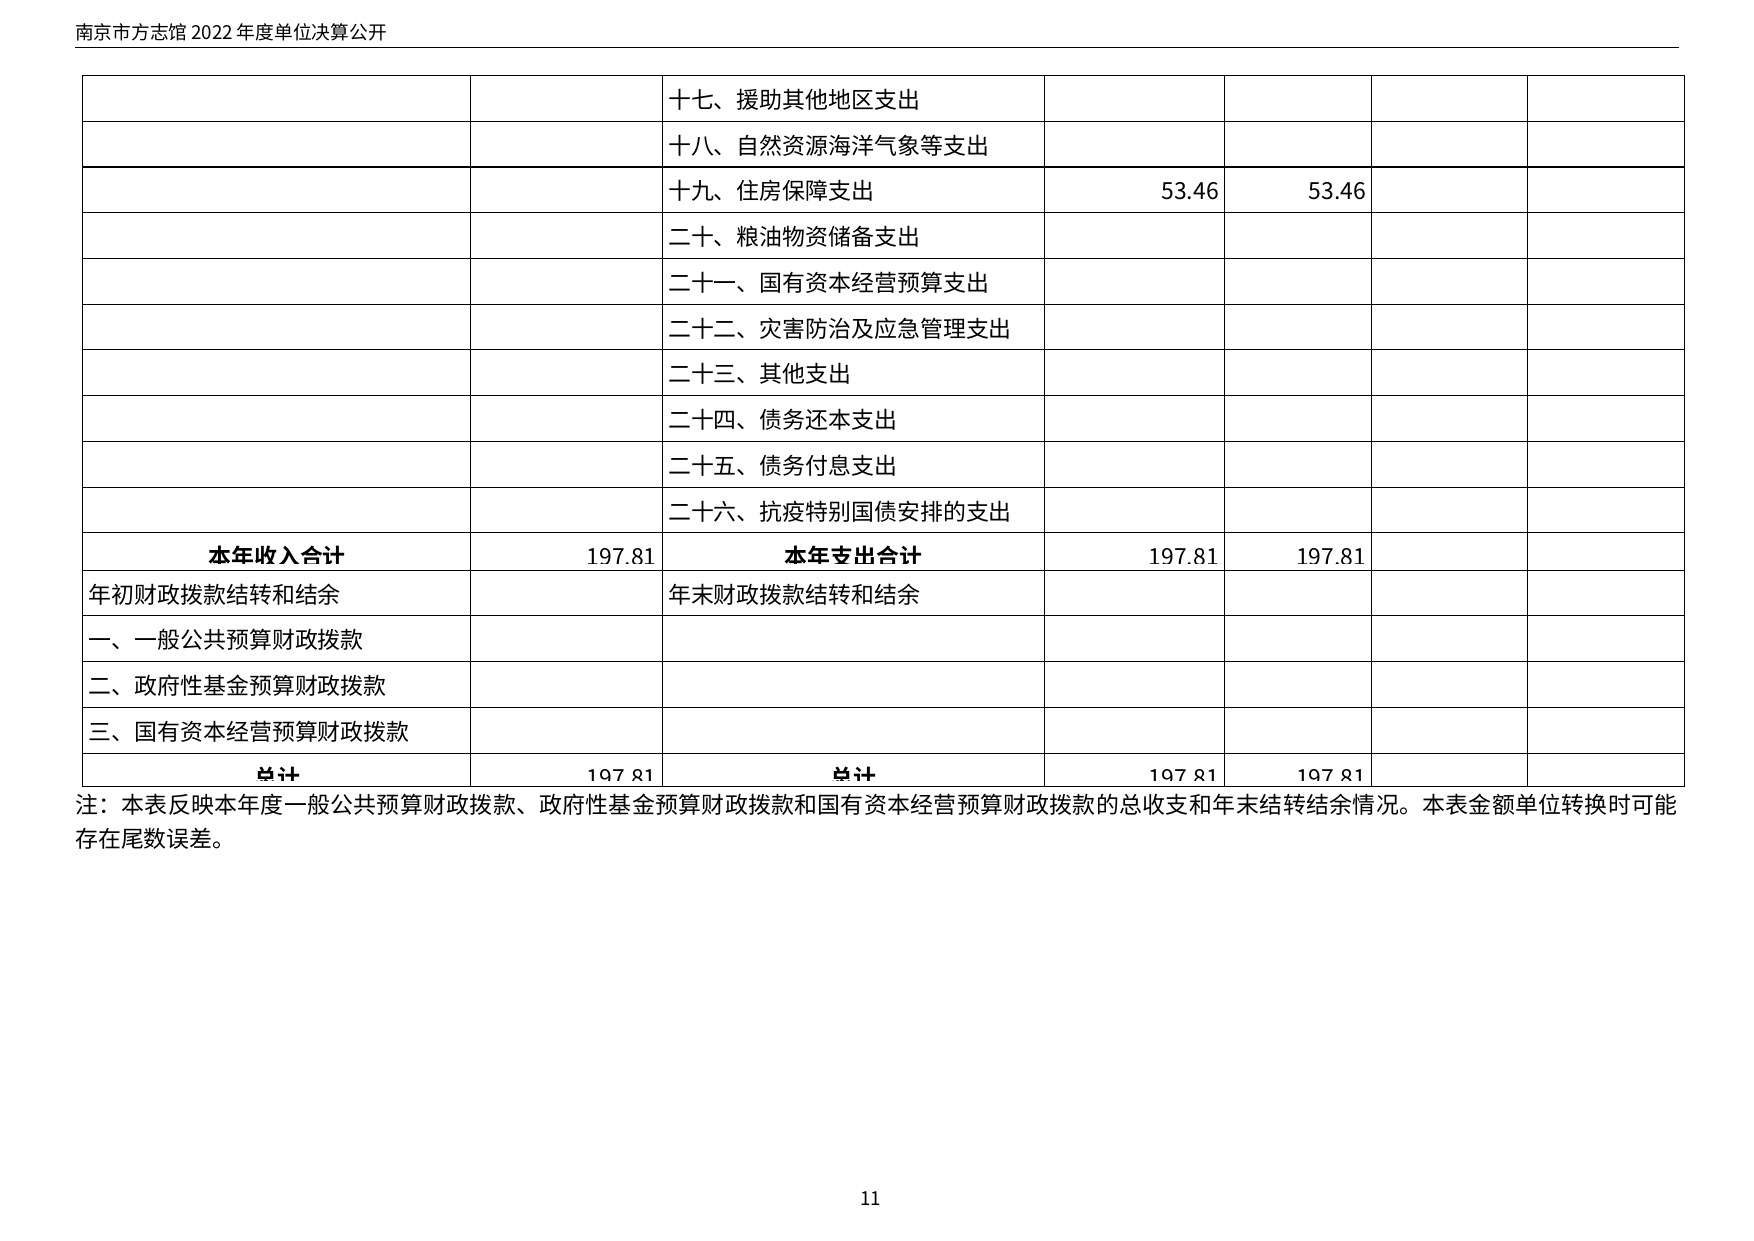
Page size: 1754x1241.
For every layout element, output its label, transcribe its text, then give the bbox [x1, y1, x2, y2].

table_cell [1225, 305, 1371, 349]
table_cell [1225, 442, 1371, 487]
table_cell [1372, 76, 1527, 121]
table_cell [1372, 571, 1527, 615]
table_cell [83, 122, 470, 166]
table_cell [83, 305, 470, 349]
table_cell [1225, 122, 1371, 166]
table_cell [1528, 122, 1684, 166]
table_cell [83, 442, 470, 487]
table_cell [1225, 571, 1371, 615]
table_cell [1045, 76, 1224, 121]
table_cell [1372, 305, 1527, 349]
table_cell [1225, 259, 1371, 304]
table_cell 总计 [663, 754, 1044, 786]
table_cell 二十、粮油物资储备支出 [663, 213, 1044, 258]
table_cell 197.81 [471, 533, 662, 570]
table_cell [1372, 442, 1527, 487]
table_cell [1045, 662, 1224, 707]
table_cell [471, 305, 662, 349]
table_cell [83, 488, 470, 532]
table_cell [1528, 76, 1684, 121]
table_cell [1528, 616, 1684, 661]
table_cell 53.46 [1225, 168, 1371, 212]
table_cell [471, 396, 662, 441]
table_cell [1528, 754, 1684, 786]
table_cell [663, 708, 1044, 753]
table_cell [1045, 708, 1224, 753]
table_cell [1372, 616, 1527, 661]
table_cell [1528, 259, 1684, 304]
table_cell [1225, 708, 1371, 753]
table_cell [1372, 259, 1527, 304]
table_cell [1045, 259, 1224, 304]
table_cell [1045, 442, 1224, 487]
table_cell [471, 571, 662, 615]
table_cell 本年收入合计 [83, 533, 470, 570]
table_cell [1045, 396, 1224, 441]
table_cell [1045, 122, 1224, 166]
table_cell [471, 168, 662, 212]
table_cell 年初财政拨款结转和结余 [83, 571, 470, 615]
table_cell [471, 488, 662, 532]
table_cell 二十二、灾害防治及应急管理支出 [663, 305, 1044, 349]
table_cell 一、一般公共预算财政拨款 [83, 616, 470, 661]
table_cell 二十六、抗疫特别国债安排的支出 [663, 488, 1044, 532]
table_cell [83, 76, 470, 121]
table_cell [1372, 488, 1527, 532]
table_cell [1528, 533, 1684, 570]
table_cell [1372, 533, 1527, 570]
text 注：本表反映本年度一般公共预算财政拨款、政府性基金预算财政拨款和国有资本经营预算财政拨款的总收支和年末结转结余情况。本表金额单位转换时可能存在尾数误差。 [75, 787, 1679, 854]
table_cell 197.81 [1045, 533, 1224, 570]
table_cell [1225, 213, 1371, 258]
table_cell [1528, 305, 1684, 349]
table_cell [471, 442, 662, 487]
table_cell 十九、住房保障支出 [663, 168, 1044, 212]
table_cell [83, 350, 470, 395]
table_cell [471, 122, 662, 166]
table_cell [1528, 442, 1684, 487]
table_cell [1045, 488, 1224, 532]
table_cell 二、政府性基金预算财政拨款 [83, 662, 470, 707]
table_cell [1225, 350, 1371, 395]
table_cell [1225, 396, 1371, 441]
table_cell [1528, 571, 1684, 615]
table_cell [83, 213, 470, 258]
table_cell [1528, 350, 1684, 395]
table_cell 二十五、债务付息支出 [663, 442, 1044, 487]
table_cell [1045, 213, 1224, 258]
table_cell [1528, 662, 1684, 707]
table_cell [471, 259, 662, 304]
table_cell 二十四、债务还本支出 [663, 396, 1044, 441]
table_cell 二十一、国有资本经营预算支出 [663, 259, 1044, 304]
table_cell 197.81 [471, 754, 662, 786]
table_cell [471, 616, 662, 661]
table_cell [1372, 708, 1527, 753]
table_cell 53.46 [1045, 168, 1224, 212]
table_cell 二十三、其他支出 [663, 350, 1044, 395]
table_cell [1225, 616, 1371, 661]
table_cell 十八、自然资源海洋气象等支出 [663, 122, 1044, 166]
table_cell [1372, 168, 1527, 212]
table_cell [471, 708, 662, 753]
table_cell 本年支出合计 [663, 533, 1044, 570]
table_cell 197.81 [1225, 533, 1371, 570]
table_cell 197.81 [1045, 754, 1224, 786]
table_cell [1372, 122, 1527, 166]
table_cell [1045, 616, 1224, 661]
table_cell [1045, 350, 1224, 395]
table_cell 197.81 [1225, 754, 1371, 786]
table_cell [1225, 662, 1371, 707]
table_cell [1045, 571, 1224, 615]
table_cell [471, 76, 662, 121]
table_cell [1372, 754, 1527, 786]
table_cell [1372, 662, 1527, 707]
table_cell [1225, 488, 1371, 532]
table_cell 十七、援助其他地区支出 [663, 76, 1044, 121]
table_cell [1528, 213, 1684, 258]
table_cell [1045, 305, 1224, 349]
table_cell [1528, 168, 1684, 212]
table_cell 年末财政拨款结转和结余 [663, 571, 1044, 615]
table_cell [1528, 488, 1684, 532]
table_cell [663, 662, 1044, 707]
table_cell [471, 662, 662, 707]
table_cell 总计 [83, 754, 470, 786]
table_cell [1372, 213, 1527, 258]
table_cell [1225, 76, 1371, 121]
table_cell [1372, 350, 1527, 395]
table_cell [1528, 708, 1684, 753]
table_cell [83, 396, 470, 441]
table_cell [83, 168, 470, 212]
table_cell [663, 616, 1044, 661]
table_cell [471, 213, 662, 258]
table_cell 三、国有资本经营预算财政拨款 [83, 708, 470, 753]
table_cell [471, 350, 662, 395]
table_cell [1528, 396, 1684, 441]
table_cell [1372, 396, 1527, 441]
table_cell [83, 259, 470, 304]
